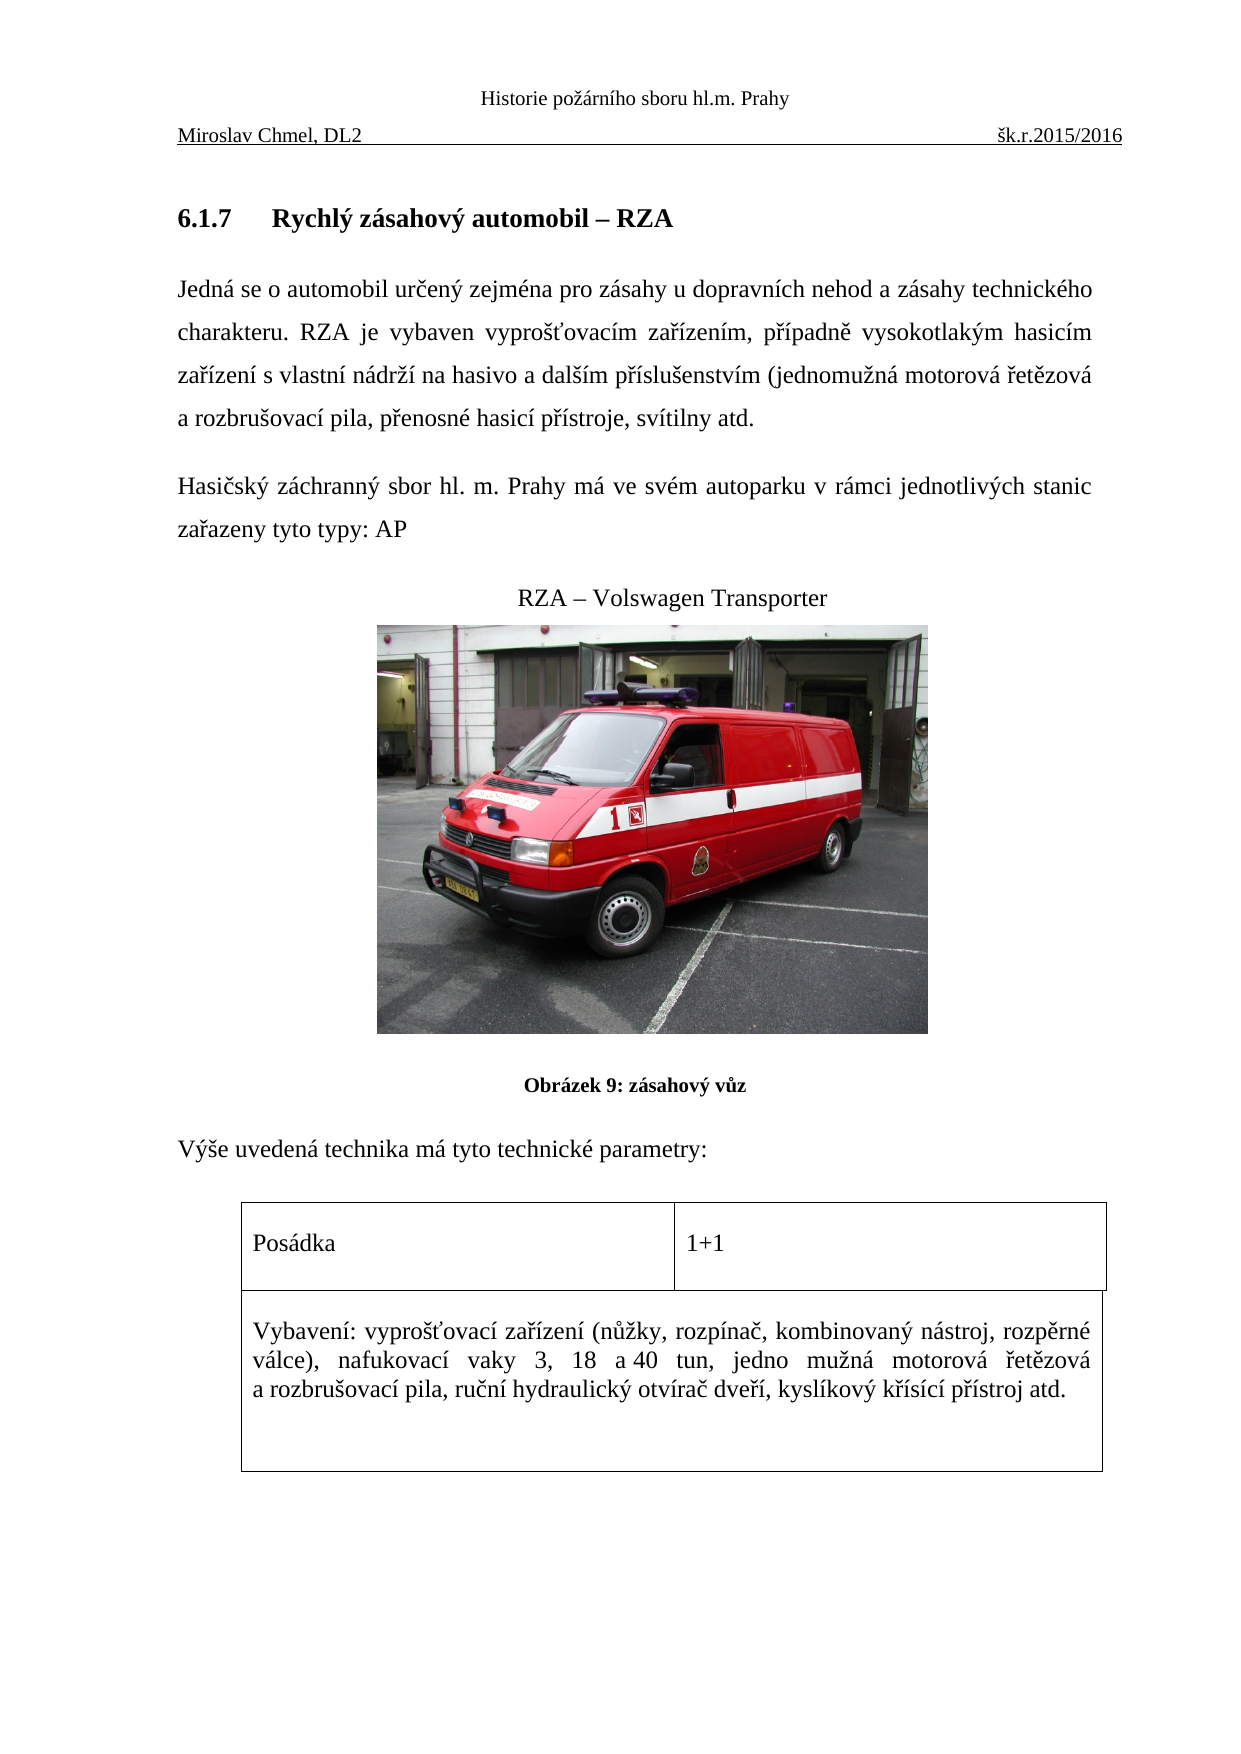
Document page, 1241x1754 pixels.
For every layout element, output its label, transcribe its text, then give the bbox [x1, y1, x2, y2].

picture [377, 625, 928, 1034]
subtitle Rychlý zásahový automobil – RZA [177, 202, 1092, 233]
table_header 1+1 [675, 1203, 1106, 1290]
text Hasičský záchranný sbor hl. m. Prahy má ve svém autoparku v rámci jednotlivých stanic zařazeny tyto typy: AP [177, 471, 1092, 543]
table_header Posádka [242, 1203, 674, 1290]
text Jedná se o automobil určený zejména pro zásahy u dopravních nehod a zásahy technického charakteru. RZA je vybaven vyprošťovacím zařízením, případně vysokotlakým hasicím zařízení s vlastní nádrží na hasivo a dalším příslušenstvím (jednomužná motorová řetězová a rozbrušovací pila, přenosné hasicí přístroje, svítilny atd. [177, 274, 1092, 432]
text RZA – Volswagen Transporter [252, 583, 1092, 611]
table_cell Vybavení: vyprošťovací zařízení (nůžky, rozpínač, kombinovaný nástroj, rozpěrné válce), nafukovací vaky 3, 18 a 40 tun, jedno mužná motorová řetězová a rozbrušovací pila, ruční hydraulický otvírač dveří, kyslíkový křísící přístroj atd. [242, 1291, 1102, 1471]
text Výše uvedená technika má tyto technické parametry: [177, 1134, 1092, 1162]
